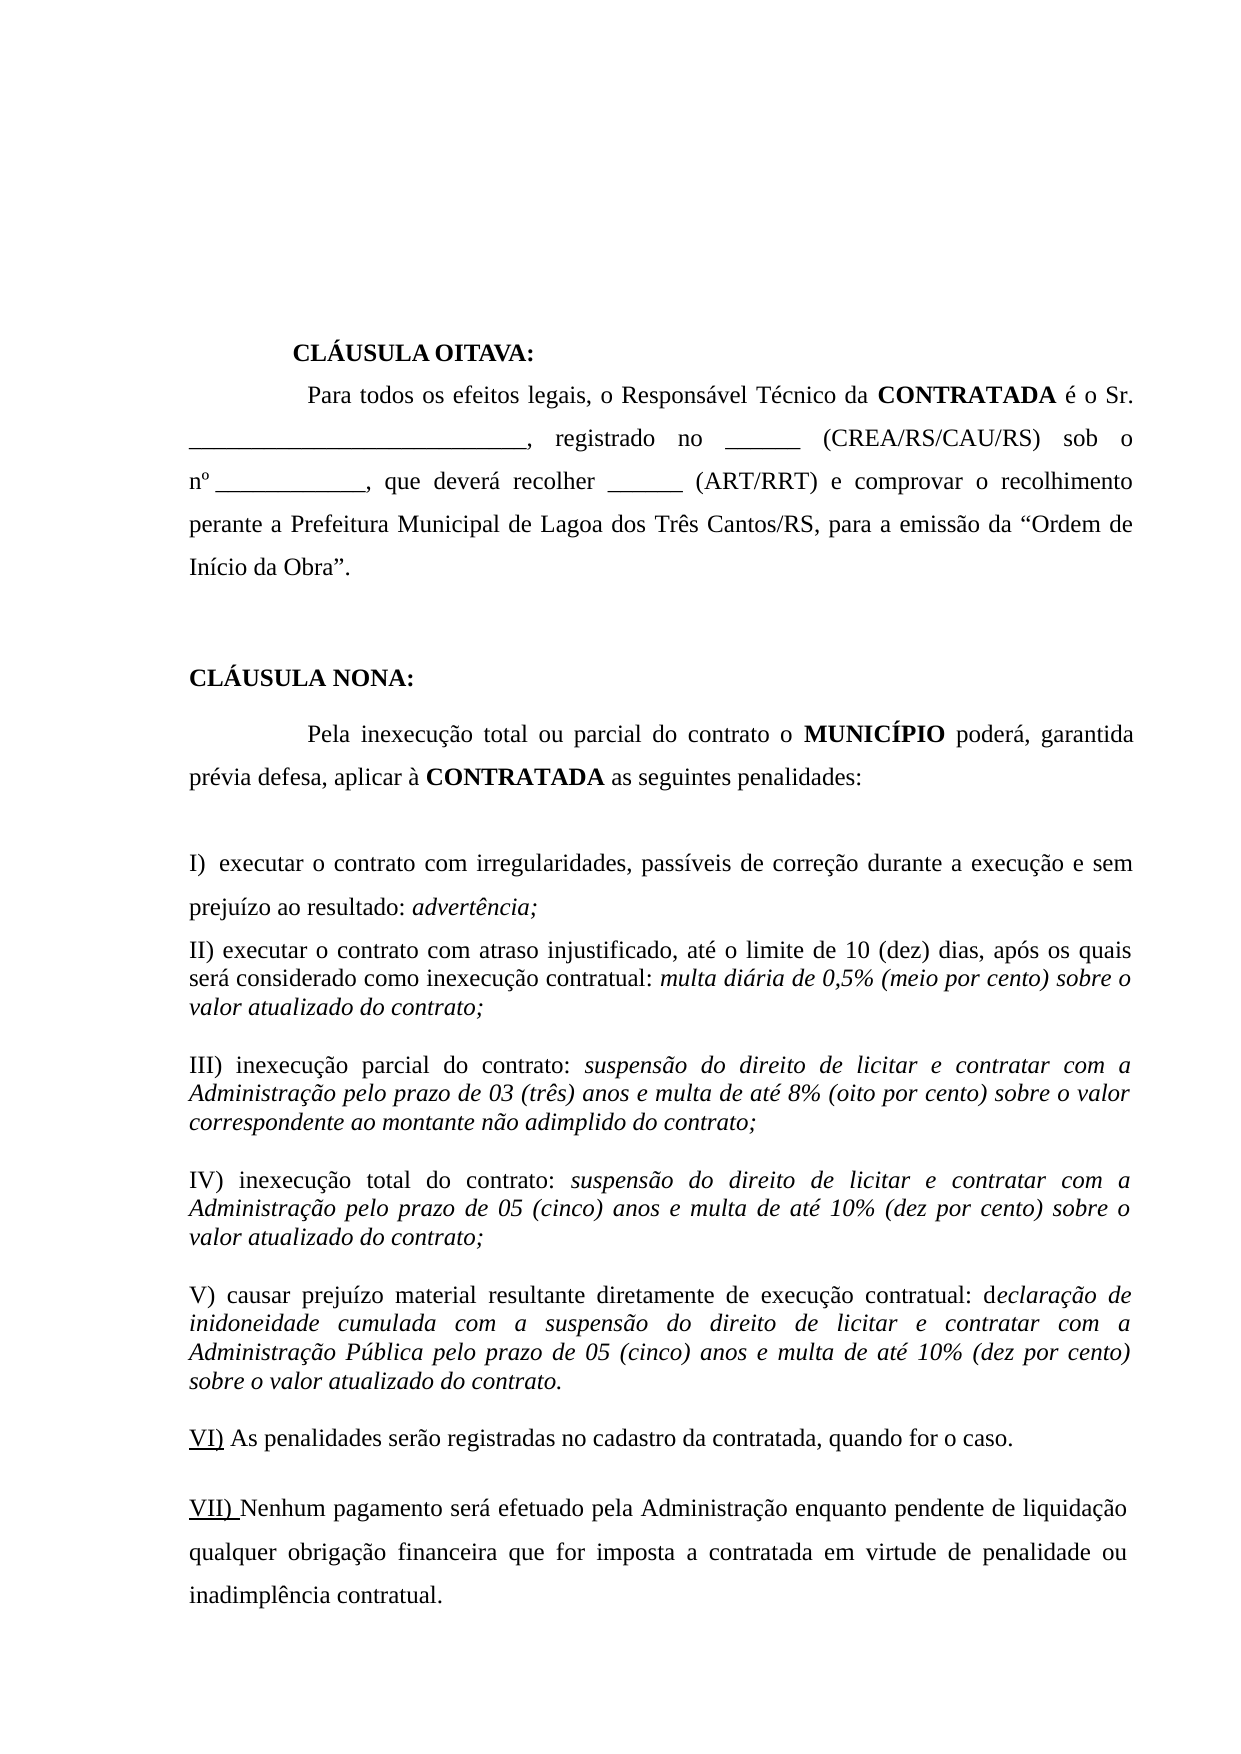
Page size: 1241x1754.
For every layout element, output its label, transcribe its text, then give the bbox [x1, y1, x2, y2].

text IV) inexecução total do contrato: suspensão do direito de licitar e contratar com a Administração pelo prazo de 05 (cinco) anos e multa de até 10% (dez por cento) sobre o valor atualizado do contrato; [189, 1165, 1134, 1251]
text Pela inexecução total ou parcial do contrato o MUNICÍPIO poderá, garantida prévia defesa, aplicar à CONTRATADA as seguintes penalidades: [189, 719, 1134, 791]
text Para todos os efeitos legais, o Responsável Técnico da CONTRATADA é o Sr. ___________________________, registrado no ______ (CREA/RS/CAU/RS) sob o nº ____________, que deverá recolher ______ (ART/RRT) e comprovar o recolhimento perante a Prefeitura Municipal de Lagoa dos Três Cantos/RS, para a emissão da “Ordem de Início da Obra”. [189, 380, 1134, 581]
text III) inexecução parcial do contrato: suspensão do direito de licitar e contratar com a Administração pelo prazo de 03 (três) anos e multa de até 8% (oito por cento) sobre o valor correspondente ao montante não adimplido do contrato; [189, 1050, 1134, 1136]
subtitle CLÁUSULA OITAVA: [292, 338, 1134, 367]
text VII) Nenhum pagamento será efetuado pela Administração enquanto pendente de liquidação qualquer obrigação financeira que for imposta a contratada em virtude de penalidade ou inadimplência contratual. [189, 1493, 1128, 1608]
text V) causar prejuízo material resultante diretamente de execução contratual: declaração de inidoneidade cumulada com a suspensão do direito de licitar e contratar com a Administração Pública pelo prazo de 05 (cinco) anos e multa de até 10% (dez por cento) sobre o valor atualizado do contrato. [189, 1280, 1134, 1395]
list executar o contrato com irregularidades, passíveis de correção durante a execução e sem prejuízo ao resultado: advertência; [189, 848, 1134, 920]
text II) executar o contrato com atraso injustificado, até o limite de 10 (dez) dias, após os quais será considerado como inexecução contratual: multa diária de 0,5% (meio por cento) sobre o valor atualizado do contrato; [189, 935, 1134, 1021]
text VI) As penalidades serão registradas no cadastro da contratada, quando for o caso. [189, 1423, 1134, 1452]
text CLÁUSULA NONA: [189, 663, 1134, 692]
